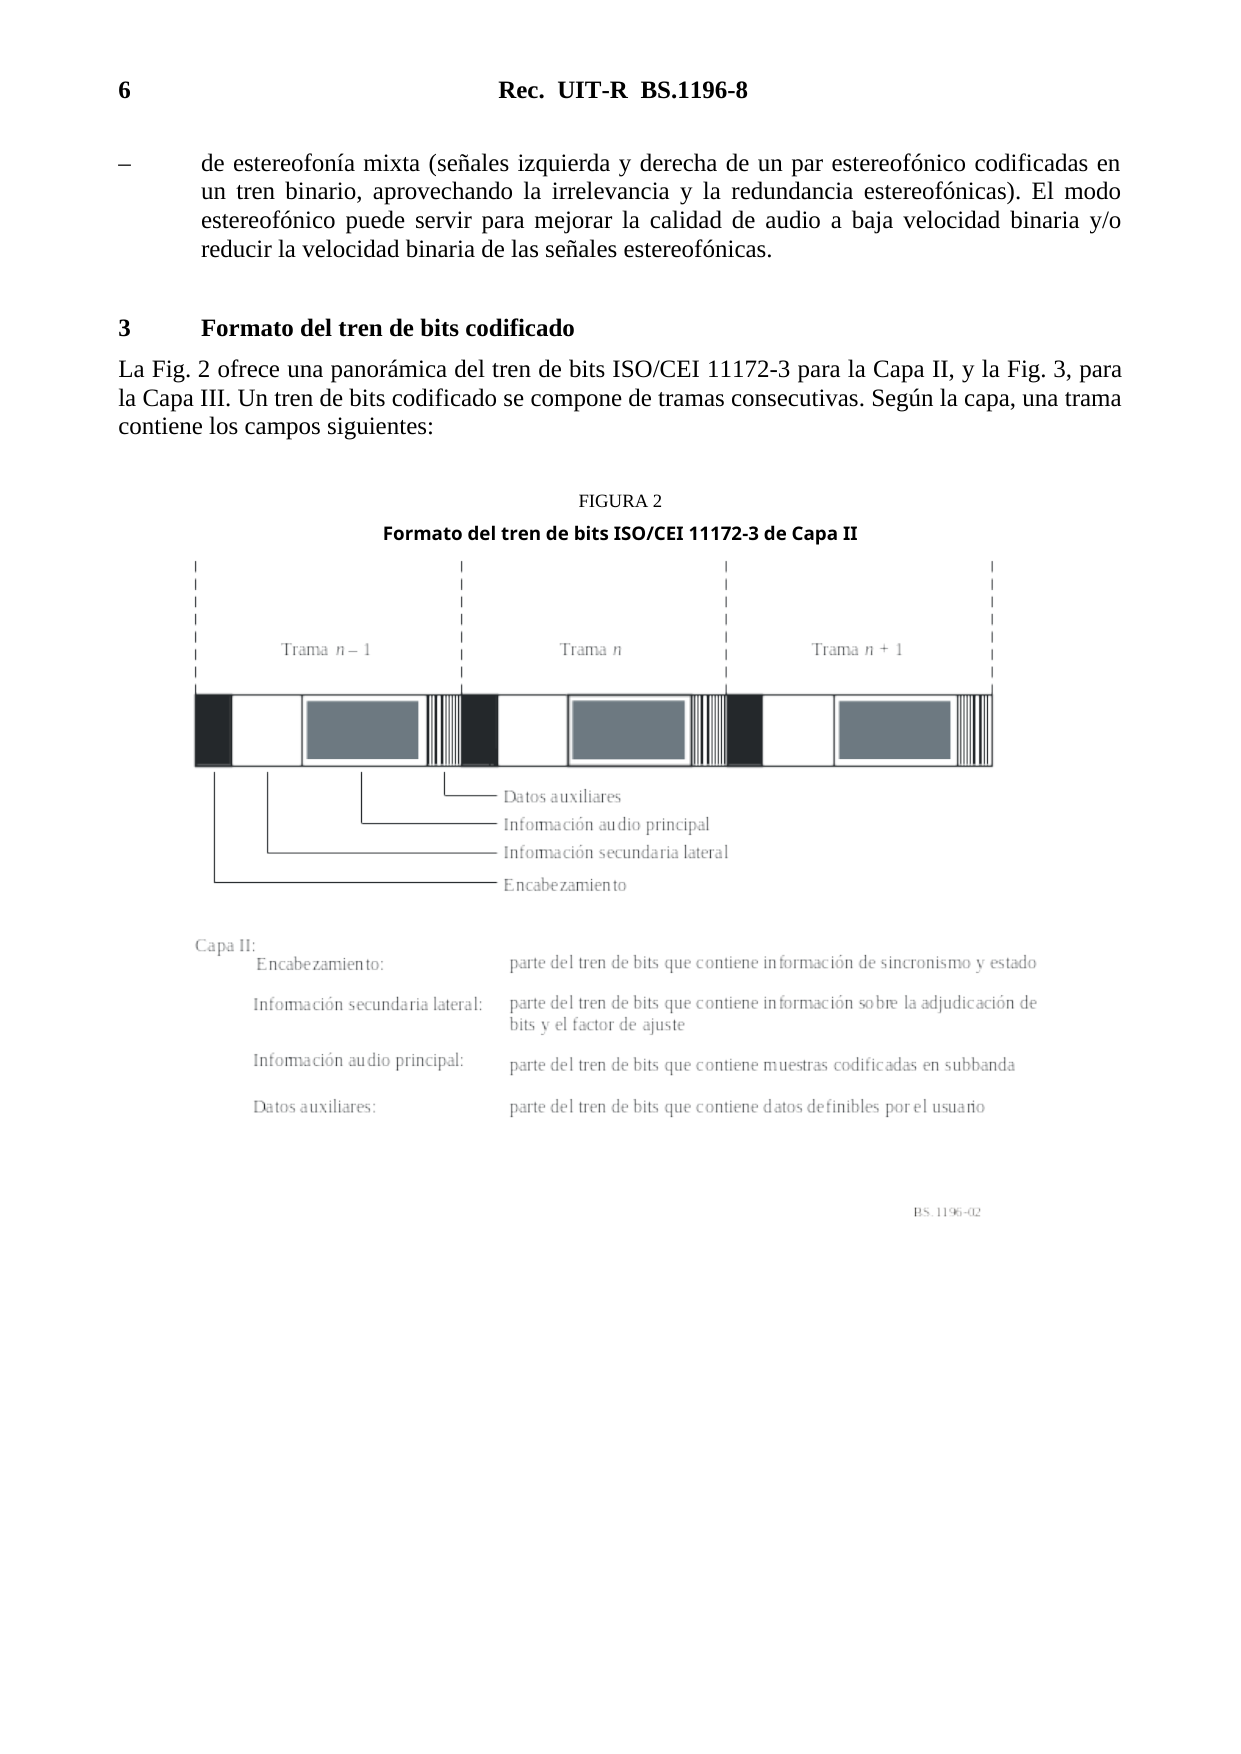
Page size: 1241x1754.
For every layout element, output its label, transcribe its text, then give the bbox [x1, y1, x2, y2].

text – de estereofonía mixta (señales izquierda y derecha de un par estereofónico codificadas en un tren binario, aprovechando la irrelevancia y la redundancia estereofónicas). El modo estereofónico puede servir para mejorar la calidad de audio a baja velocidad binaria y/o reducir la velocidad binaria de las señales estereofónicas. [118, 148, 1122, 263]
text La Fig. 2 ofrece una panorámica del tren de bits ISO/CEI 11172-3 para la Capa II, y la Fig. 3, para la Capa III. Un tren de bits codificado se compone de tramas consecutivas. Según la capa, una trama contiene los campos siguientes: [118, 354, 1122, 440]
subtitle 3 Formato del tren de bits codificado [118, 313, 1122, 341]
text figura 2 [118, 490, 1122, 512]
title Formato del tren de bits ISO/CEI 11172-3 de Capa II [118, 520, 1122, 546]
